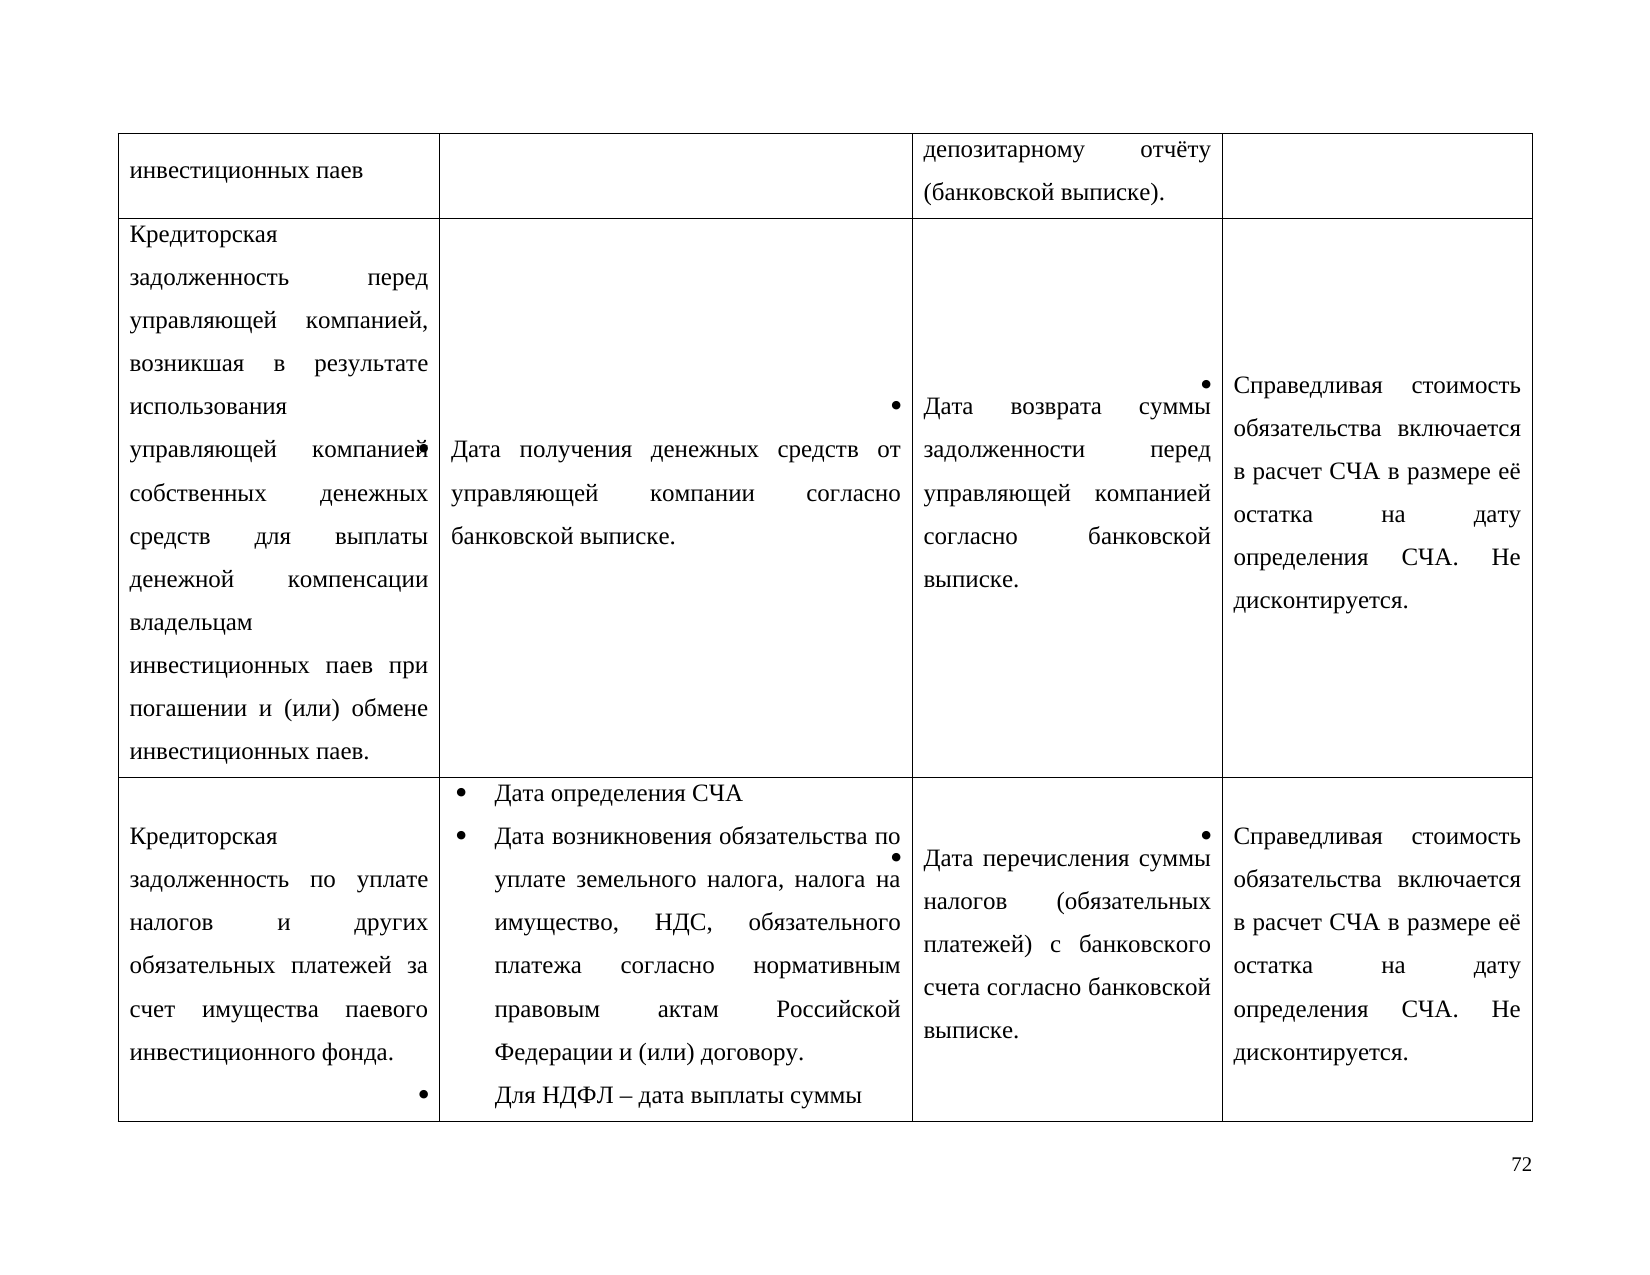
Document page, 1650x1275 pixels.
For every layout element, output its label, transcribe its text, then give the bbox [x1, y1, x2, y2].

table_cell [913, 778, 1222, 1121]
table_cell Справедливая стоимость обязательства включается в расчет СЧА в размере её остатка на дату определения СЧА. Не дисконтируется. [1223, 219, 1532, 777]
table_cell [119, 778, 439, 1121]
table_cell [119, 134, 439, 218]
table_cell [440, 134, 912, 218]
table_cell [1223, 778, 1532, 1121]
table_cell Дата возврата суммы задолженности перед управляющей компанией согласно банковской выписке. [913, 219, 1222, 777]
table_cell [913, 134, 1222, 218]
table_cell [1223, 134, 1532, 218]
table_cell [440, 778, 912, 1121]
table_cell Кредиторская задолженность перед управляющей компанией, возникшая в результате использования управляющей компанией собственных денежных средств для выплаты денежной компенсации владельцам инвестиционных паев при погашении и (или) обмене инвестиционных паев. [119, 219, 439, 777]
table_cell Дата получения денежных средств от управляющей компании согласно банковской выписке. [440, 219, 912, 777]
